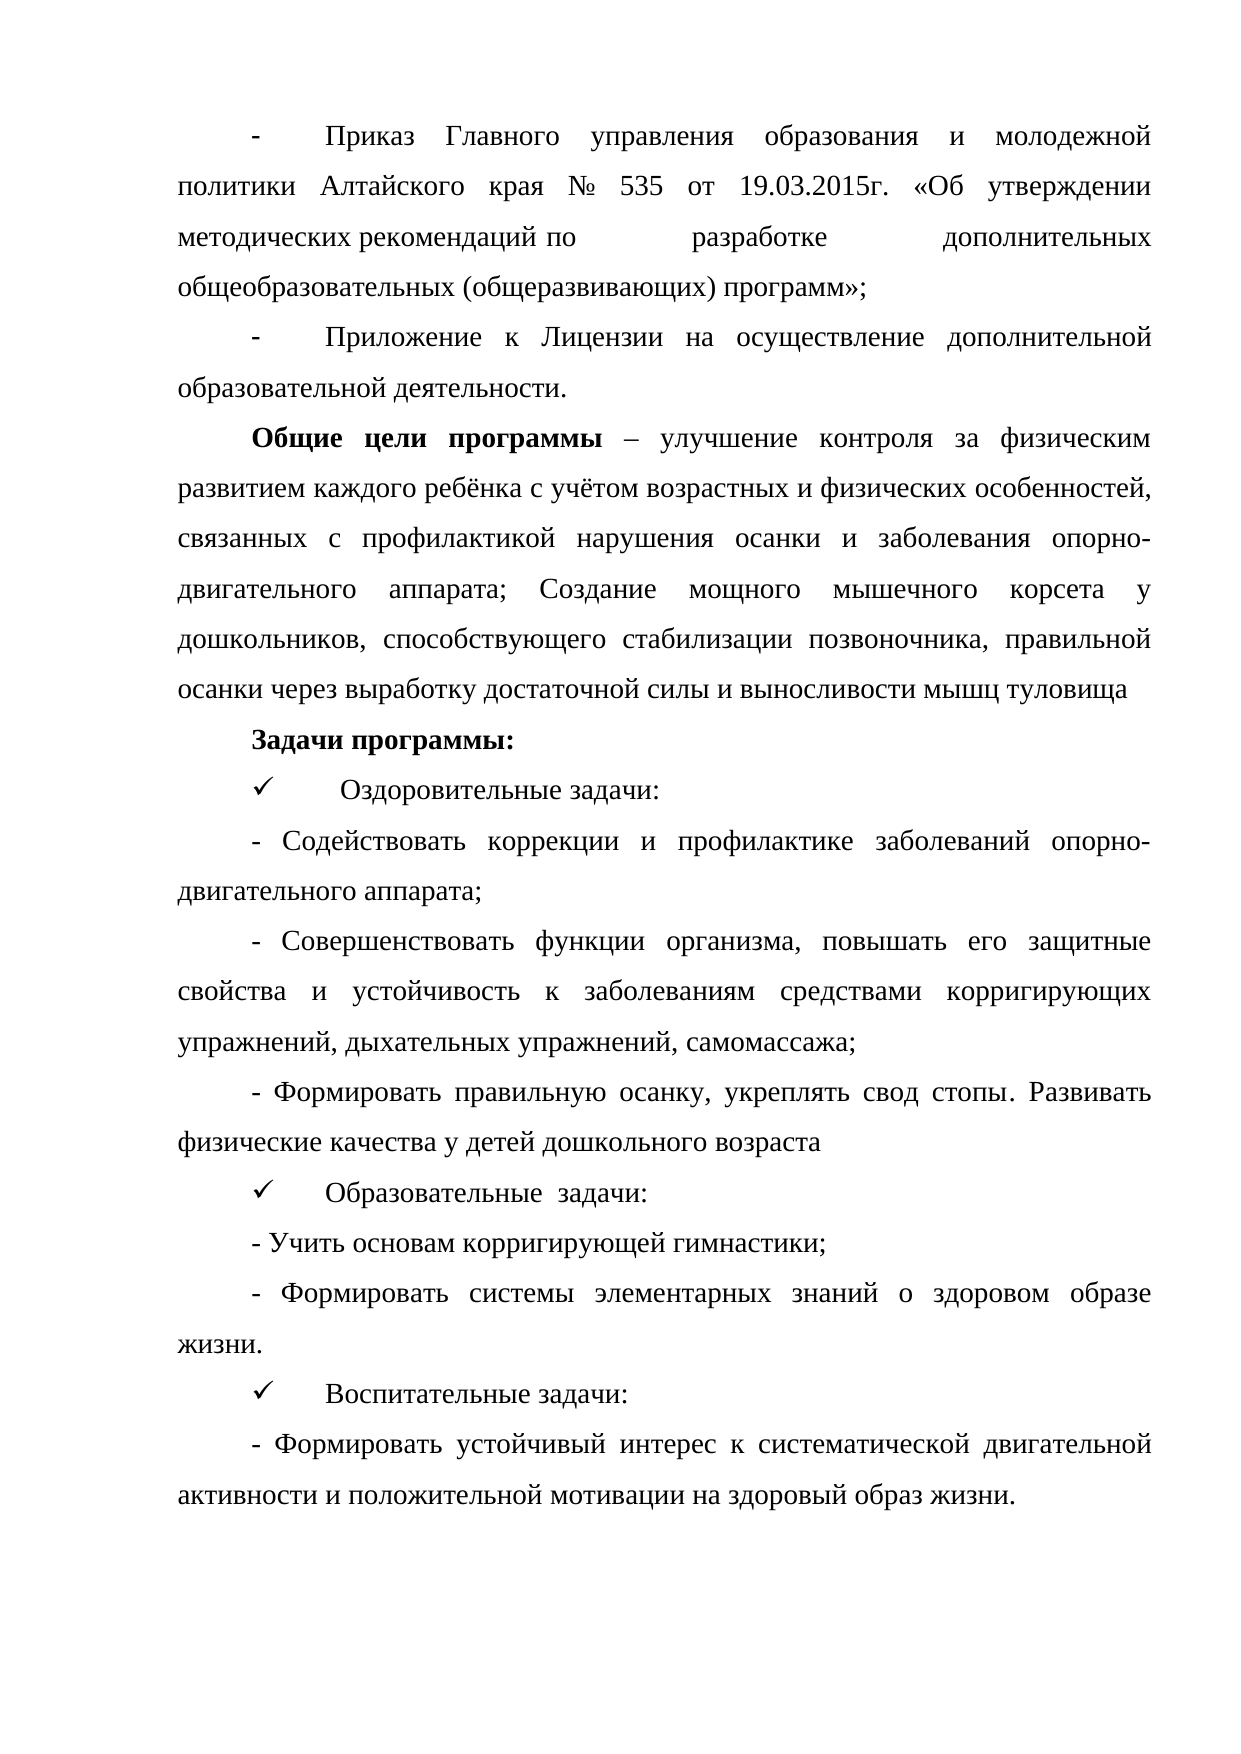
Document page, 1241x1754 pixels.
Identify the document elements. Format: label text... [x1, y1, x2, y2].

list Оздоровительные задачи: [177, 772, 1152, 806]
text - Формировать правильную осанку, укреплять свод стопы. Развивать физические качества у детей дошкольного возраста [177, 1074, 1152, 1158]
list Воспитательные задачи: [251, 1376, 1152, 1410]
subtitle Задачи программы: [177, 722, 1152, 755]
text - Формировать системы элементарных знаний о здоровом образе жизни. [177, 1276, 1152, 1359]
text - Формировать устойчивый интерес к систематической двигательной активности и положительной мотивации на здоровый образ жизни. [177, 1427, 1152, 1510]
text - Совершенствовать функции организма, повышать его защитные свойства и устойчивость к заболеваниям средствами корригирующих упражнений, дыхательных упражнений, самомассажа; [177, 923, 1152, 1057]
list Образовательные задачи: [177, 1175, 1152, 1208]
text Общие цели программы – улучшение контроля за физическим развитием каждого ребёнка с учётом возрастных и физических особенностей, связанных с профилактикой нарушения осанки и заболевания опорно-двигательного аппарата; Создание мощного мышечного корсета у дошкольников, способствующего стабилизации позвоночника, правильной осанки через выработку достаточной силы и выносливости мышц туловища [177, 420, 1152, 705]
list Приказ Главного управления образования и молодежной политики Алтайского края № 535 от 19.03.2015г. «Об утверждении методических рекомендаций по разработке дополнительных общеобразовательных (общеразвивающих) программ»; [177, 118, 1152, 303]
list Приложение к Лицензии на осуществление дополнительной образовательной деятельности. [177, 319, 1152, 403]
text - Содействовать коррекции и профилактике заболеваний опорно- двигательного аппарата; [177, 823, 1152, 906]
text - Учить основам корригирующей гимнастики; [177, 1225, 1152, 1259]
